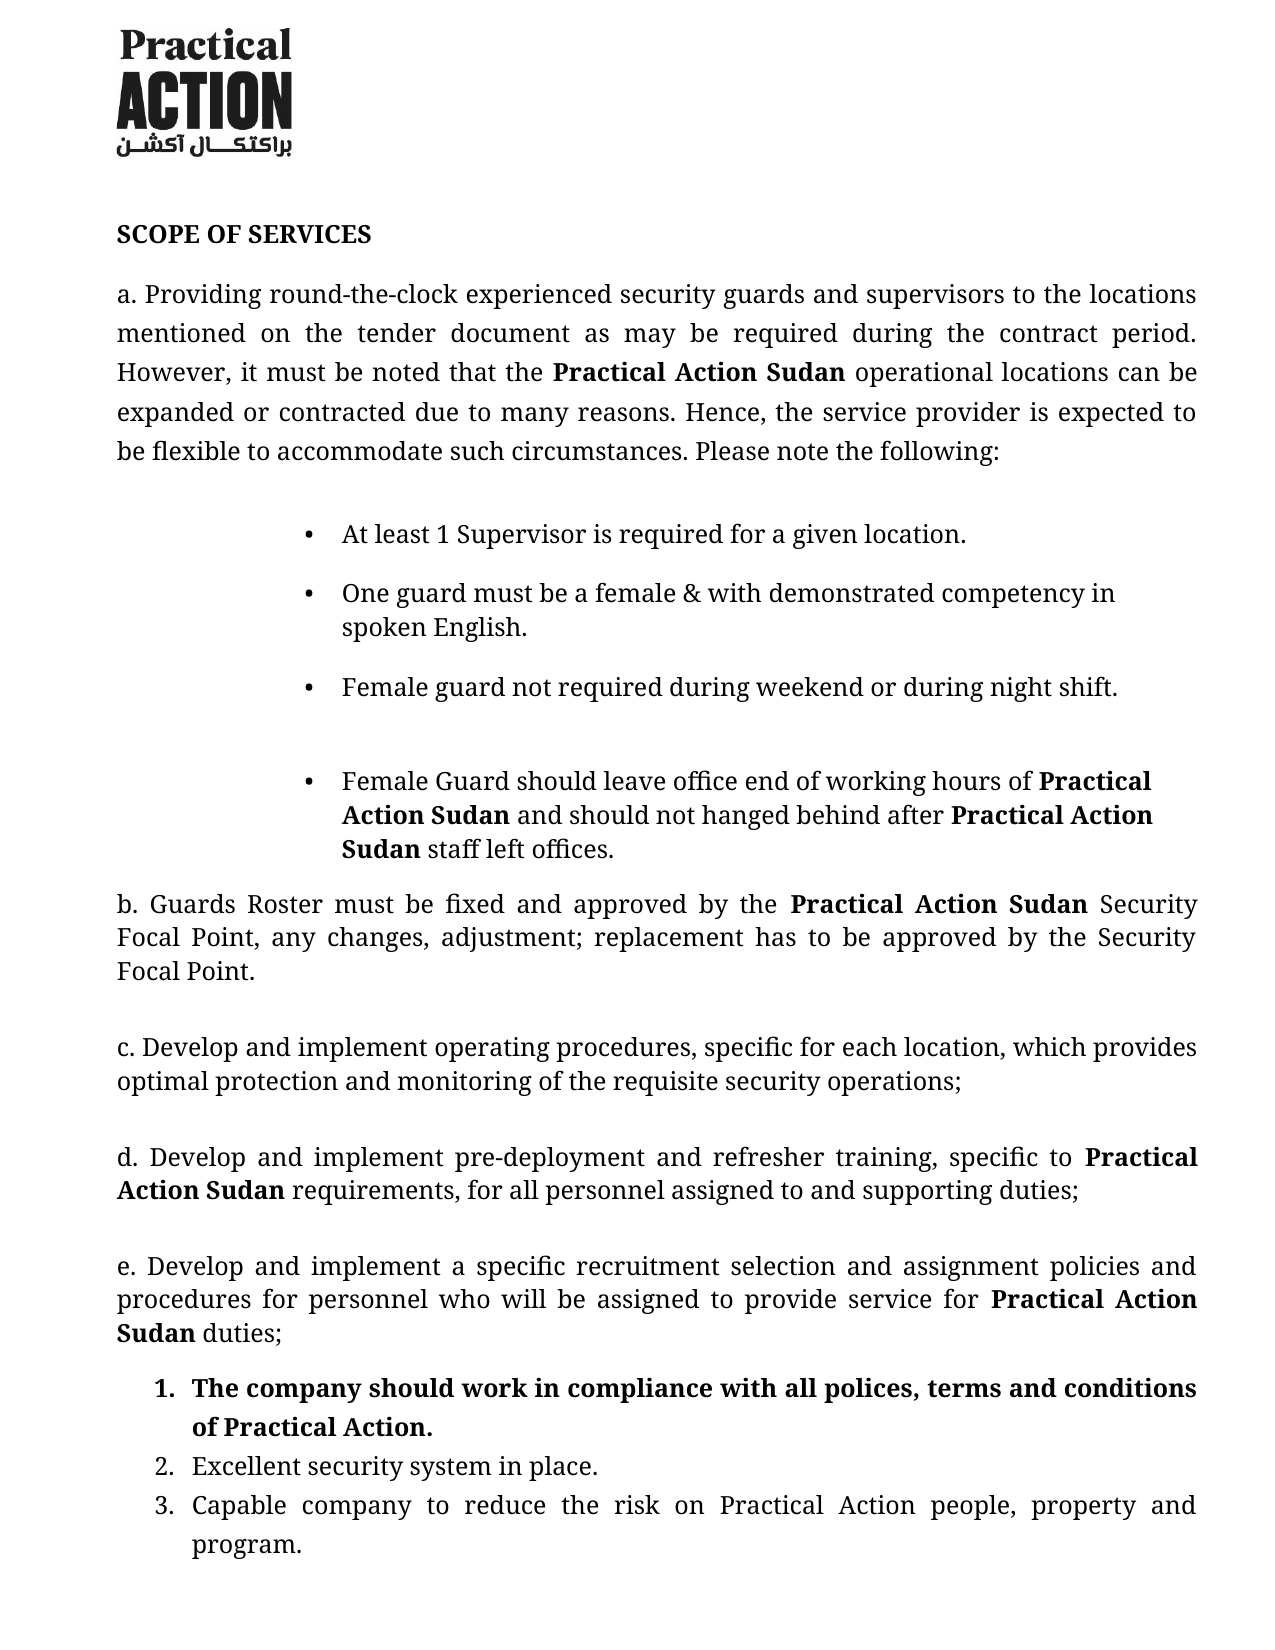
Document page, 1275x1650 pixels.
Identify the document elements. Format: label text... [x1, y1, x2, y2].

list Female guard not required during weekend or during night shift. [304, 669, 1198, 703]
text b. Guards Roster must be fixed and approved by the Practical Action Sudan Security Focal Point, any changes, adjustment; replacement has to be approved by the Security Focal Point. [117, 887, 1198, 988]
list At least 1 Supervisor is required for a given location. [304, 516, 1198, 550]
list Excellent security system in place. [154, 1449, 1198, 1483]
list Capable company to reduce the risk on Practical Action people, property and program. [154, 1488, 1198, 1561]
picture [116, 28, 292, 157]
text a. Providing round-the-clock experienced security guards and supervisors to the locations mentioned on the tender document as may be required during the contract period. However, it must be noted that the Practical Action Sudan operational locations can be expanded or contracted due to many reasons. Hence, the service provider is expected to be flexible to accommodate such circumstances. Please note the following: [117, 277, 1198, 467]
list Female Guard should leave office end of working hours of Practical Action Sudan and should not hanged behind after Practical Action Sudan staff left offices. [304, 763, 1198, 866]
text SCOPE OF SERVICES [117, 217, 1198, 251]
list One guard must be a female & with demonstrated competency in spoken English. [304, 575, 1198, 643]
text c. Develop and implement operating procedures, specific for each location, which provides optimal protection and monitoring of the requisite security operations; [117, 1030, 1198, 1097]
text e. Develop and implement a specific recruitment selection and assignment policies and procedures for personnel who will be assigned to provide service for Practical Action Sudan duties; [117, 1248, 1198, 1350]
text d. Develop and implement pre-deployment and refresher training, specific to Practical Action Sudan requirements, for all personnel assigned to and supporting duties; [117, 1139, 1198, 1207]
list The company should work in compliance with all polices, terms and conditions of Practical Action. [154, 1371, 1198, 1444]
